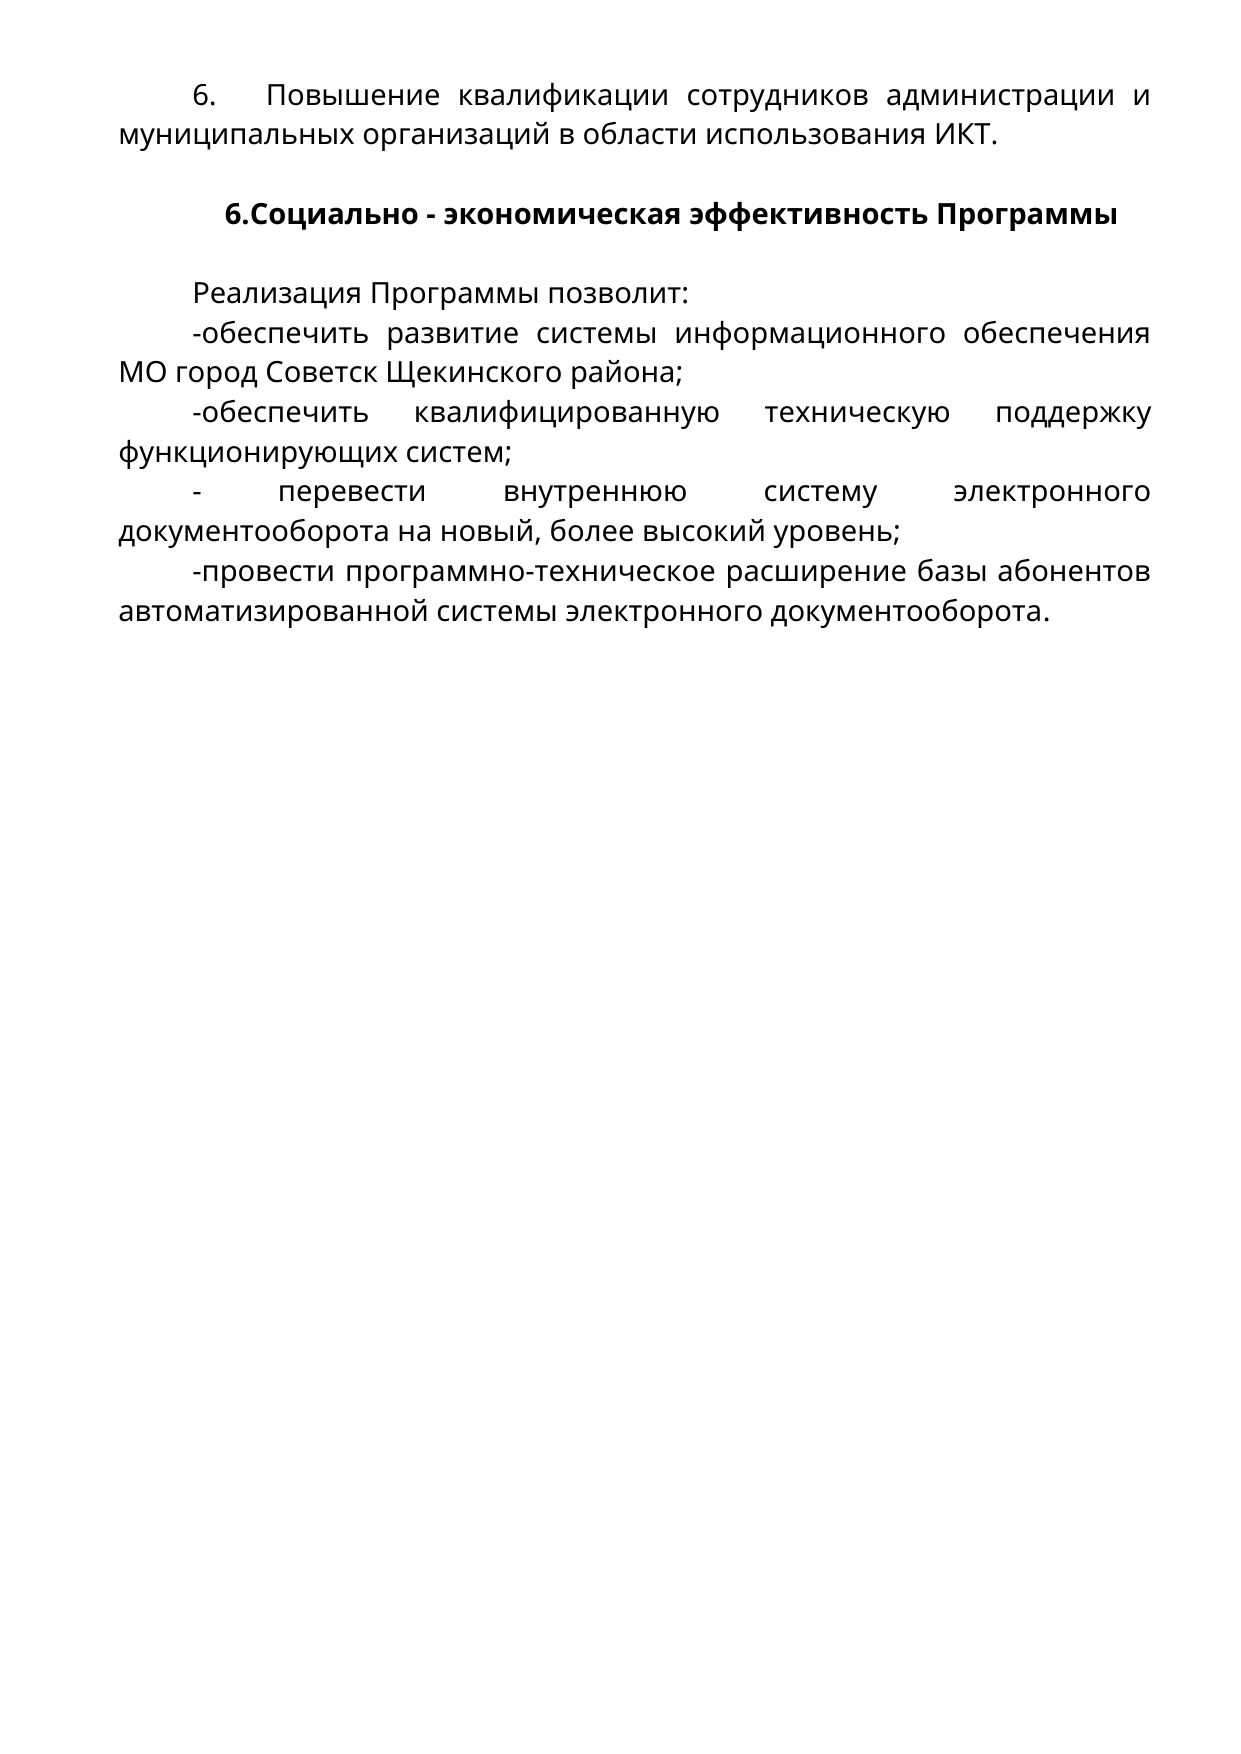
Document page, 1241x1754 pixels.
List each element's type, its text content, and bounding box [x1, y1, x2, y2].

text -обеспечить развитие системы информационного обеспечения МО город Советск Щекинского района; [118, 312, 1152, 391]
list Повышение квалификации сотрудников администрации и муниципальных организаций в области использования ИКТ. [118, 74, 1152, 153]
text -провести программно-техническое расширение базы абонентов автоматизированной системы электронного документооборота. [118, 550, 1152, 629]
text 6.Социально - экономическая эффективность Программы [118, 193, 1152, 233]
text -обеспечить квалифицированную техническую поддержку функционирующих систем; [118, 391, 1152, 471]
text - перевести внутреннюю систему электронного документооборота на новый, более высокий уровень; [118, 471, 1152, 550]
text Реализация Программы позволит: [118, 272, 1152, 312]
